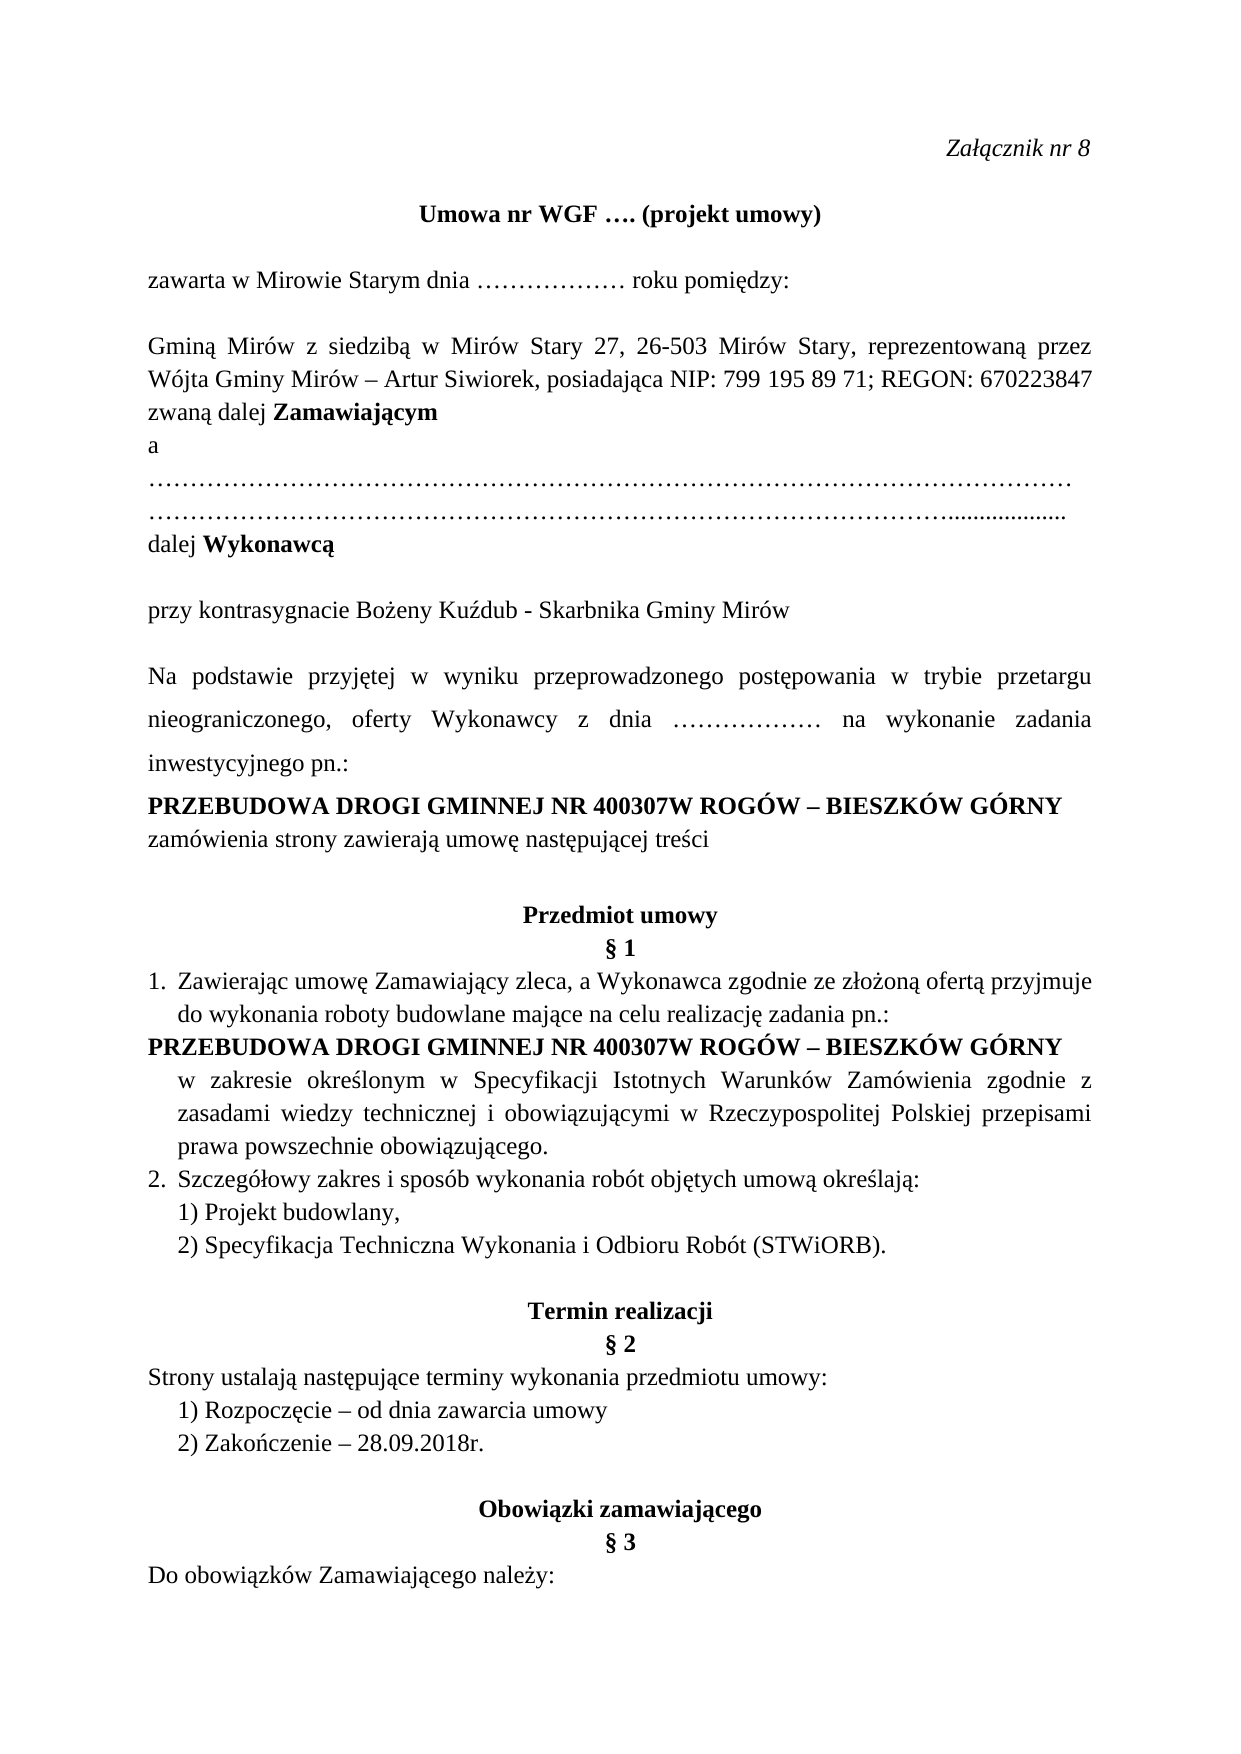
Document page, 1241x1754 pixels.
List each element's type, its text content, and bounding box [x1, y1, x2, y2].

text zamówienia strony zawierają umowę następującej treści [268, 824, 1092, 852]
text przy kontrasygnacie Bożeny Kuźdub - Skarbnika Gminy Mirów [148, 595, 1092, 624]
text § 2 [148, 1329, 1092, 1358]
text Załącznik nr 8 [148, 133, 1092, 162]
text Strony ustalają następujące terminy wykonania przedmiotu umowy: [148, 1362, 1092, 1391]
list w zakresie określonym w Specyfikacji Istotnych Warunków Zamówienia zgodnie z zasadami wiedzy technicznej i obowiązującymi w Rzeczypospolitej Polskiej przepisami prawa powszechnie obowiązującego. [177, 1065, 1092, 1160]
text Na podstawie przyjętej w wyniku przeprowadzonego postępowania w trybie przetargu nieograniczonego, oferty Wykonawcy z dnia ……………… na wykonanie zadania inwestycyjnego pn.: [148, 661, 1092, 776]
text 1) Projekt budowlany, [148, 1197, 1092, 1226]
text PRZEBUDOWA DROGI GMINNEJ NR 400307W ROGÓW – BIESZKÓW GÓRNY [148, 1032, 1092, 1061]
text Termin realizacji [148, 1296, 1092, 1325]
text zawarta w Mirowie Starym dnia ……………… roku pomiędzy: [148, 265, 1092, 294]
list Szczegółowy zakres i sposób wykonania robót objętych umową określają: [148, 1164, 1092, 1193]
text § 1 [148, 933, 1092, 962]
text Przedmiot umowy [148, 900, 1092, 929]
text 2) Specyfikacja Techniczna Wykonania i Odbioru Robót (STWiORB). [148, 1230, 1092, 1259]
text Umowa nr WGF …. (projekt umowy) [148, 199, 1092, 228]
text Obowiązki zamawiającego [148, 1494, 1092, 1523]
text PRZEBUDOWA DROGI GMINNEJ NR 400307W ROGÓW – BIESZKÓW GÓRNY [148, 791, 1092, 819]
text Do obowiązków Zamawiającego należy: [148, 1560, 1092, 1589]
text a [148, 430, 1092, 459]
text § 3 [148, 1527, 1092, 1556]
text ………………………………………………………………………………………………… ……………………………………………………………………………………................... dalej Wykonawcą [148, 463, 1092, 558]
text 2) Zakończenie – 28.09.2018r. [177, 1428, 1092, 1457]
text Gminą Mirów z siedzibą w Mirów Stary 27, 26-503 Mirów Stary, reprezentowaną przez Wójta Gminy Mirów – Artur Siwiorek, posiadająca NIP: 799 195 89 71; REGON: 670223847 zwaną dalej Zamawiającym [148, 331, 1092, 426]
text 1) Rozpoczęcie – od dnia zawarcia umowy [177, 1395, 1092, 1424]
list Zawierając umowę Zamawiający zleca, a Wykonawca zgodnie ze złożoną ofertą przyjmuje do wykonania roboty budowlane mające na celu realizację zadania pn.: [148, 966, 1092, 1028]
